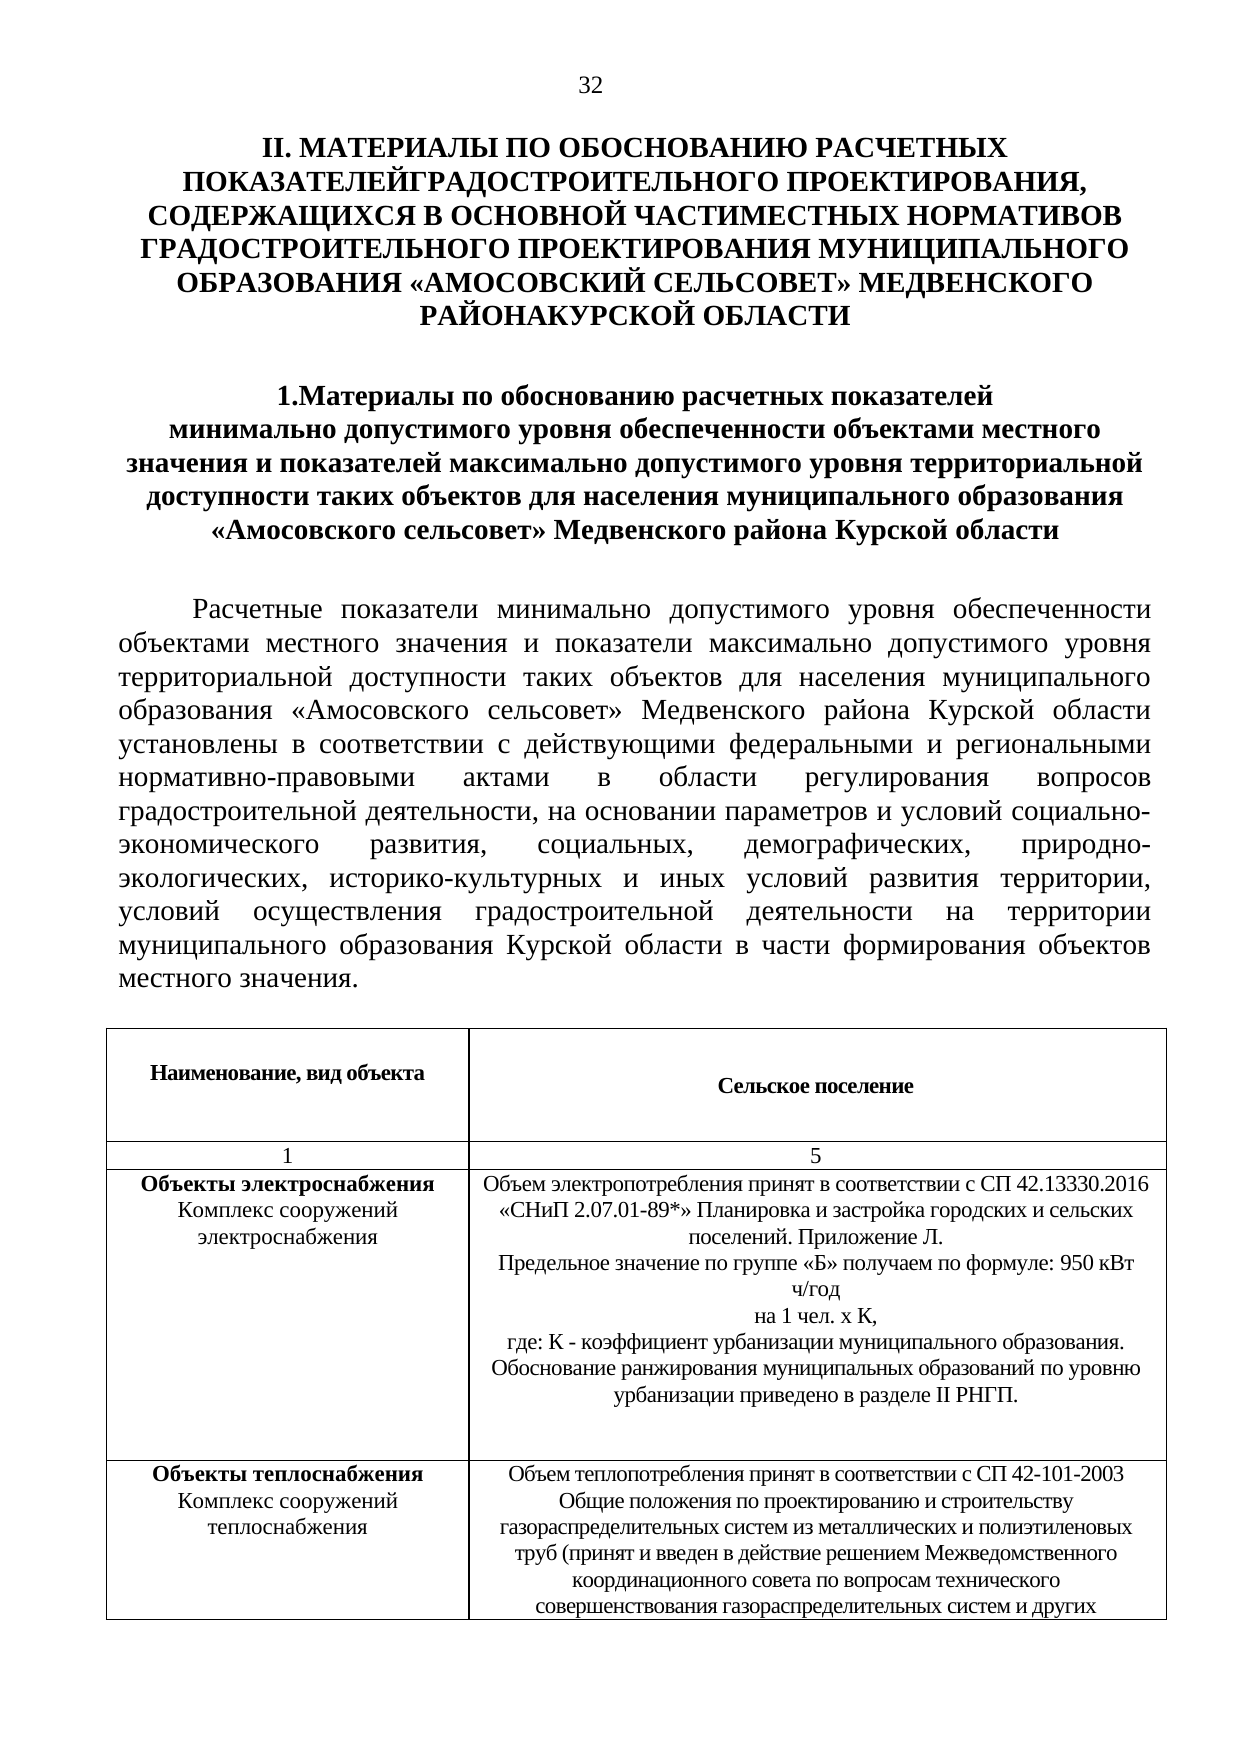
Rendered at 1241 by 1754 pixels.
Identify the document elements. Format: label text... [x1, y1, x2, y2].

table_header Наименование, вид объекта [107, 1029, 468, 1141]
text минимально допустимого уровня обеспеченности объектами местного значения и показателей максимально допустимого уровня территориальной доступности таких объектов для населения муниципального образования «Амосовского сельсовет» Медвенского района Курской области [118, 411, 1152, 546]
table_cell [470, 1461, 1166, 1618]
text II. МАТЕРИАЛЫ ПО ОБОСНОВАНИЮ РАСЧеТНЫХ ПОКАЗАТЕЛЕЙГРАДОСТРОИТЕЛЬНОГО ПРОЕКТИРОВАНИЯ, СОДЕРЖАЩИХСЯ В ОСНОВНОЙ ЧАСТИМЕСТНЫХ НОРМАТИВОВ ГРАДОСТРОИТЕЛЬНОГО ПРОЕКТИРОВАНИЯ МУНИЦИПАЛЬНОГО ОБРАЗОВАНИЯ «АМОСОВСКИЙ сельсовет» МЕДВЕНСКОГО районаКУРСКОЙ ОБЛАСТИ [118, 131, 1152, 332]
text Расчетные показатели минимально допустимого уровня обеспеченности объектами местного значения и показатели максимально допустимого уровня территориальной доступности таких объектов для населения муниципального образования «Амосовского сельсовет» Медвенского района Курской области установлены в соответствии с действующими федеральными и региональными нормативно-правовыми актами в области регулирования вопросов градостроительной деятельности, на основании параметров и условий социально-экономического развития, социальных, демографических, природно-экологических, историко-культурных и иных условий развития территории, условий осуществления градостроительной деятельности на территории муниципального образования Курской области в части формирования объектов местного значения. [118, 592, 1152, 994]
table_cell Объем электропотребления принят в соответствии с СП 42.13330.2016 «СНиП 2.07.01-89*» Планировка и застройка городских и сельских поселений. Приложение Л. Предельное значение по группе «Б» получаем по формуле: 950 кВт ч/год на 1 чел. х К, где: К - коэффициент урбанизации муниципального образования. Обоснование ранжирования муниципальных образований по уровню урбанизации приведено в разделе II РНГП. [470, 1170, 1166, 1460]
table_header Сельское поселение [470, 1029, 1166, 1141]
table_cell Объекты электроснабжения Комплекс сооружений электроснабжения [107, 1170, 468, 1460]
table_cell 5 [470, 1142, 1166, 1168]
table_cell 1 [107, 1142, 468, 1168]
text 1.Материалы по обоснованию расчетных показателей [118, 378, 1152, 411]
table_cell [107, 1461, 468, 1618]
